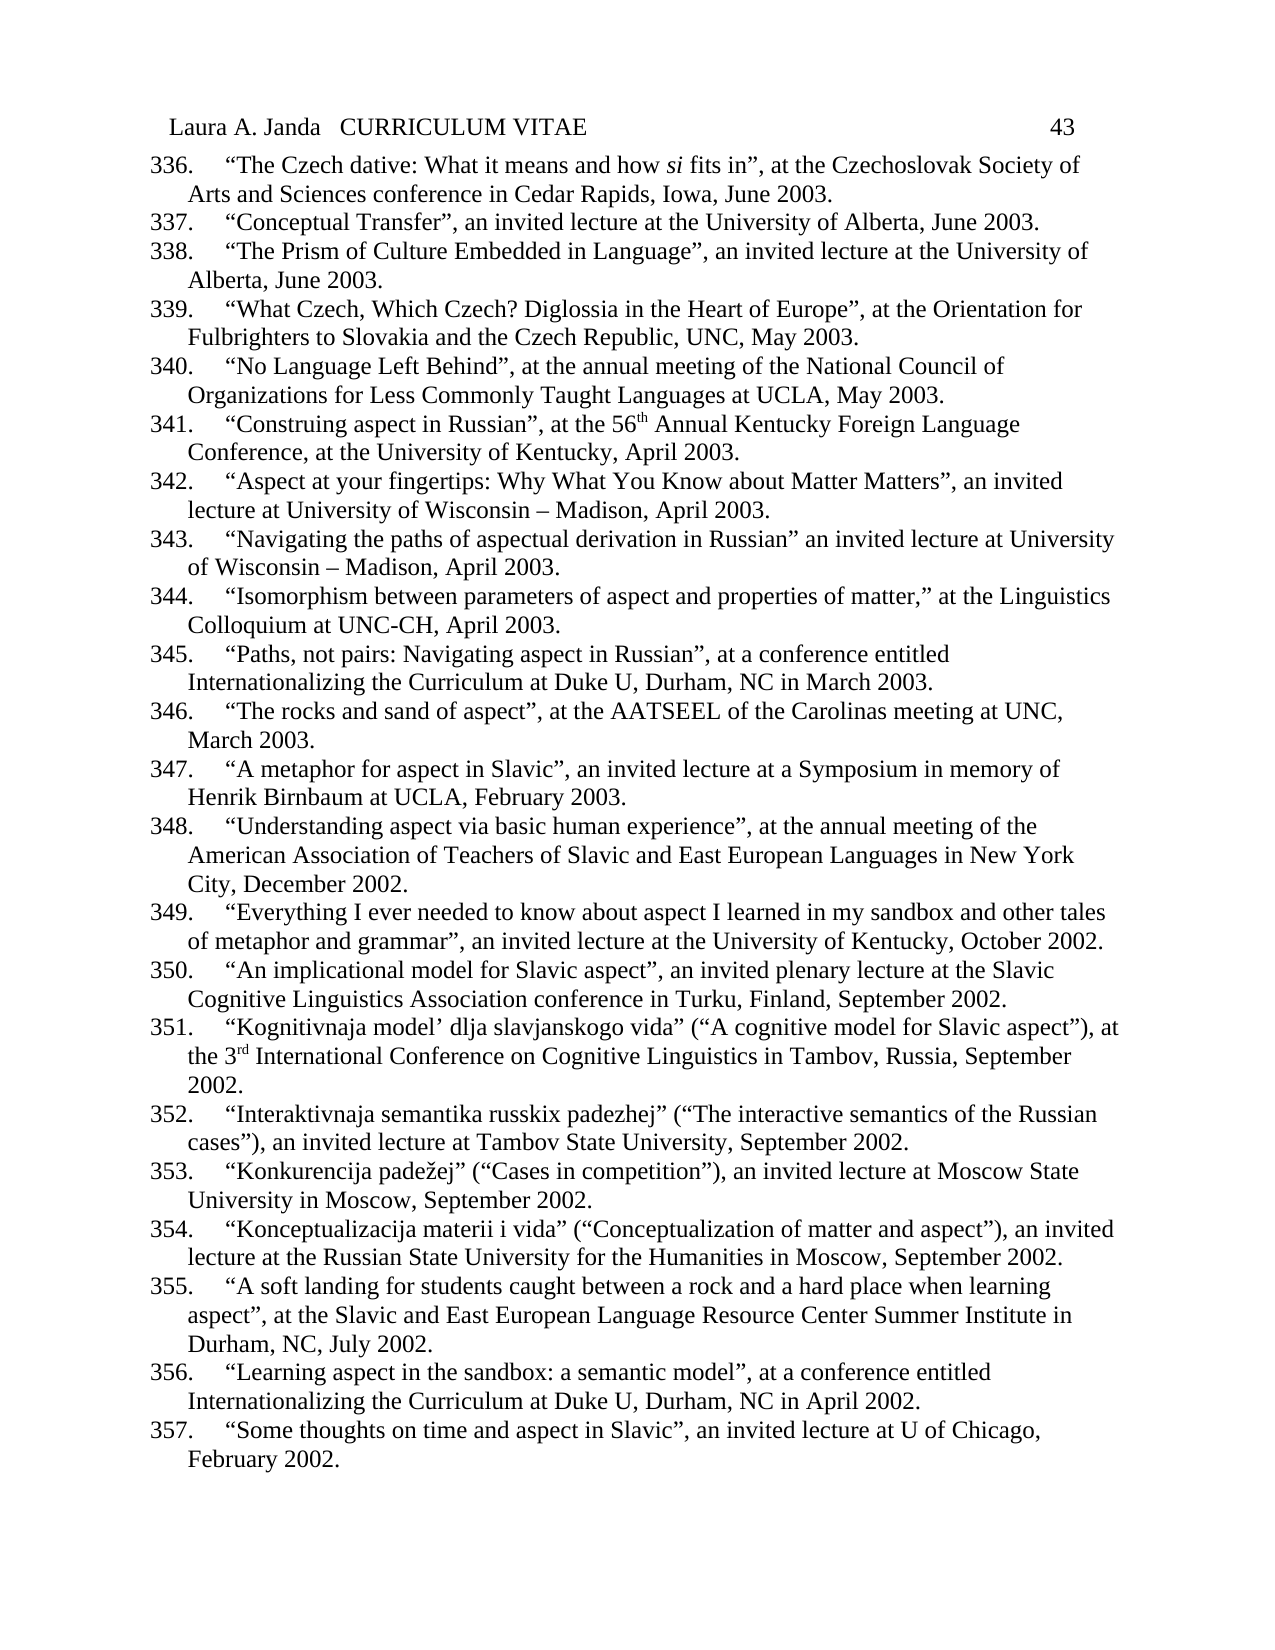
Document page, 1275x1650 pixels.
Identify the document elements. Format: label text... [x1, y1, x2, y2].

list “Understanding aspect via basic human experience”, at the annual meeting of the American Association of Teachers of Slavic and East European Languages in New York City, December 2002. [150, 811, 1125, 897]
list “The Czech dative: What it means and how si fits in”, at the Czechoslovak Society of Arts and Sciences conference in Cedar Rapids, Iowa, June 2003. [150, 150, 1125, 207]
list “Navigating the paths of aspectual derivation in Russian” an invited lecture at University of Wisconsin – Madison, April 2003. [150, 524, 1125, 581]
list “What Czech, Which Czech? Diglossia in the Heart of Europe”, at the Orientation for Fulbrighters to Slovakia and the Czech Republic, UNC, May 2003. [150, 294, 1125, 351]
list “Aspect at your fingertips: Why What You Know about Matter Matters”, an invited lecture at University of Wisconsin – Madison, April 2003. [150, 466, 1125, 524]
list “No Language Left Behind”, at the annual meeting of the National Council of Organizations for Less Commonly Taught Languages at UCLA, May 2003. [150, 351, 1125, 409]
list “Construing aspect in Russian”, at the 56th Annual Kentucky Foreign Language Conference, at the University of Kentucky, April 2003. [150, 409, 1125, 466]
list “Conceptual Transfer”, an invited lecture at the University of Alberta, June 2003. [150, 207, 1125, 236]
list “Isomorphism between parameters of aspect and properties of matter,” at the Linguistics Colloquium at UNC-CH, April 2003. [150, 581, 1125, 639]
list “Everything I ever needed to know about aspect I learned in my sandbox and other tales of metaphor and grammar”, an invited lecture at the University of Kentucky, October 2002. [150, 897, 1125, 955]
list “Kognitivnaja model’ dlja slavjanskogo vida” (“A cognitive model for Slavic aspect”), at the 3rd International Conference on Cognitive Linguistics in Tambov, Russia, September 2002. [150, 1012, 1125, 1099]
list “Learning aspect in the sandbox: a semantic model”, at a conference entitled Internationalizing the Curriculum at Duke U, Durham, NC in April 2002. [150, 1357, 1125, 1415]
list “Konkurencija padežej” (“Cases in competition”), an invited lecture at Moscow State University in Moscow, September 2002. [150, 1156, 1125, 1214]
list “A metaphor for aspect in Slavic”, an invited lecture at a Symposium in memory of Henrik Birnbaum at UCLA, February 2003. [150, 754, 1125, 811]
list “An implicational model for Slavic aspect”, an invited plenary lecture at the Slavic Cognitive Linguistics Association conference in Turku, Finland, September 2002. [150, 955, 1125, 1012]
list “Some thoughts on time and aspect in Slavic”, an invited lecture at U of Chicago, February 2002. [150, 1415, 1125, 1472]
list “Paths, not pairs: Navigating aspect in Russian”, at a conference entitled Internationalizing the Curriculum at Duke U, Durham, NC in March 2003. [150, 639, 1125, 696]
list “The rocks and sand of aspect”, at the AATSEEL of the Carolinas meeting at UNC, March 2003. [150, 696, 1125, 754]
list “The Prism of Culture Embedded in Language”, an invited lecture at the University of Alberta, June 2003. [150, 236, 1125, 294]
list “A soft landing for students caught between a rock and a hard place when learning aspect”, at the Slavic and East European Language Resource Center Summer Institute in Durham, NC, July 2002. [150, 1271, 1125, 1357]
list “Interaktivnaja semantika russkix padezhej” (“The interactive semantics of the Russian cases”), an invited lecture at Tambov State University, September 2002. [150, 1099, 1125, 1156]
list “Konceptualizacija materii i vida” (“Conceptualization of matter and aspect”), an invited lecture at the Russian State University for the Humanities in Moscow, September 2002. [150, 1214, 1125, 1271]
